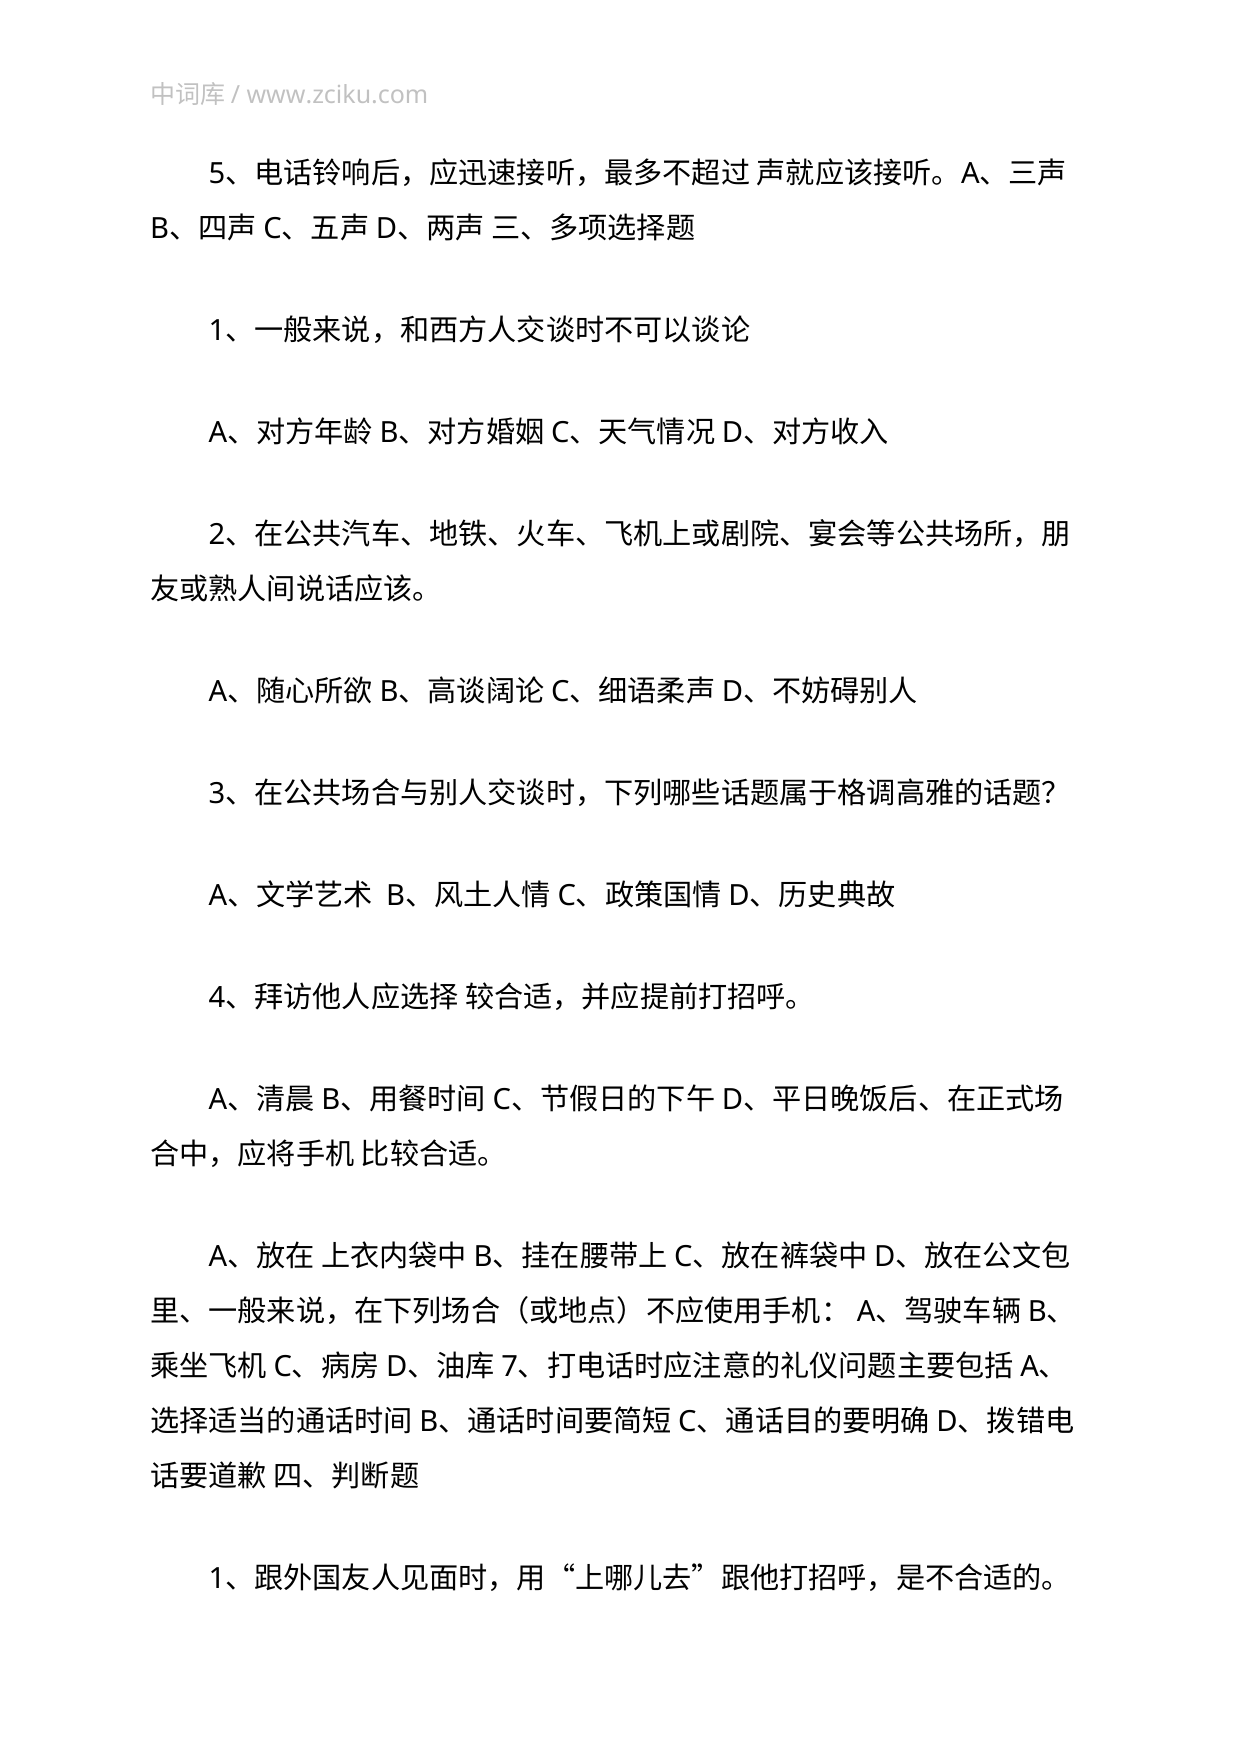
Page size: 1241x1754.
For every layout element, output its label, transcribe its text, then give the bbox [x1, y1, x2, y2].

text A、对方年龄 B、对方婚姻 C、天气情况 D、对方收入 [150, 409, 1090, 451]
text A、清晨 B、用餐时间 C、节假日的下午 D、平日晚饭后、在正式场合中，应将手机 比较合适。 [150, 1076, 1090, 1173]
text A、随心所欲 B、高谈阔论 C、细语柔声 D、不妨碍别人 [150, 668, 1090, 710]
text A、放在 上衣内袋中 B、挂在腰带上 C、放在裤袋中 D、放在公文包里、一般来说，在下列场合（或地点）不应使用手机： A、驾驶车辆 B、乘坐飞机 C、病房 D、油库 7、打电话时应注意的礼仪问题主要包括 A、选择适当的通话时间 B、通话时间要简短 C、通话目的要明确 D、拨错电话要道歉 四、判断题 [150, 1232, 1090, 1495]
text 3、在公共场合与别人交谈时，下列哪些话题属于格调高雅的话题？ [150, 770, 1090, 812]
text 1、一般来说，和西方人交谈时不可以谈论 [150, 307, 1090, 349]
text 2、在公共汽车、地铁、火车、飞机上或剧院、宴会等公共场所，朋友或熟人间说话应该。 [150, 511, 1090, 608]
text 4、拜访他人应选择 较合适，并应提前打招呼。 [150, 974, 1090, 1016]
text A、文学艺术 B、风土人情 C、政策国情 D、历史典故 [150, 872, 1090, 914]
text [150, 1554, 1090, 1597]
text 5、电话铃响后，应迅速接听，最多不超过 声就应该接听。A、三声 B、四声 C、五声 D、两声 三、多项选择题 [150, 150, 1090, 247]
